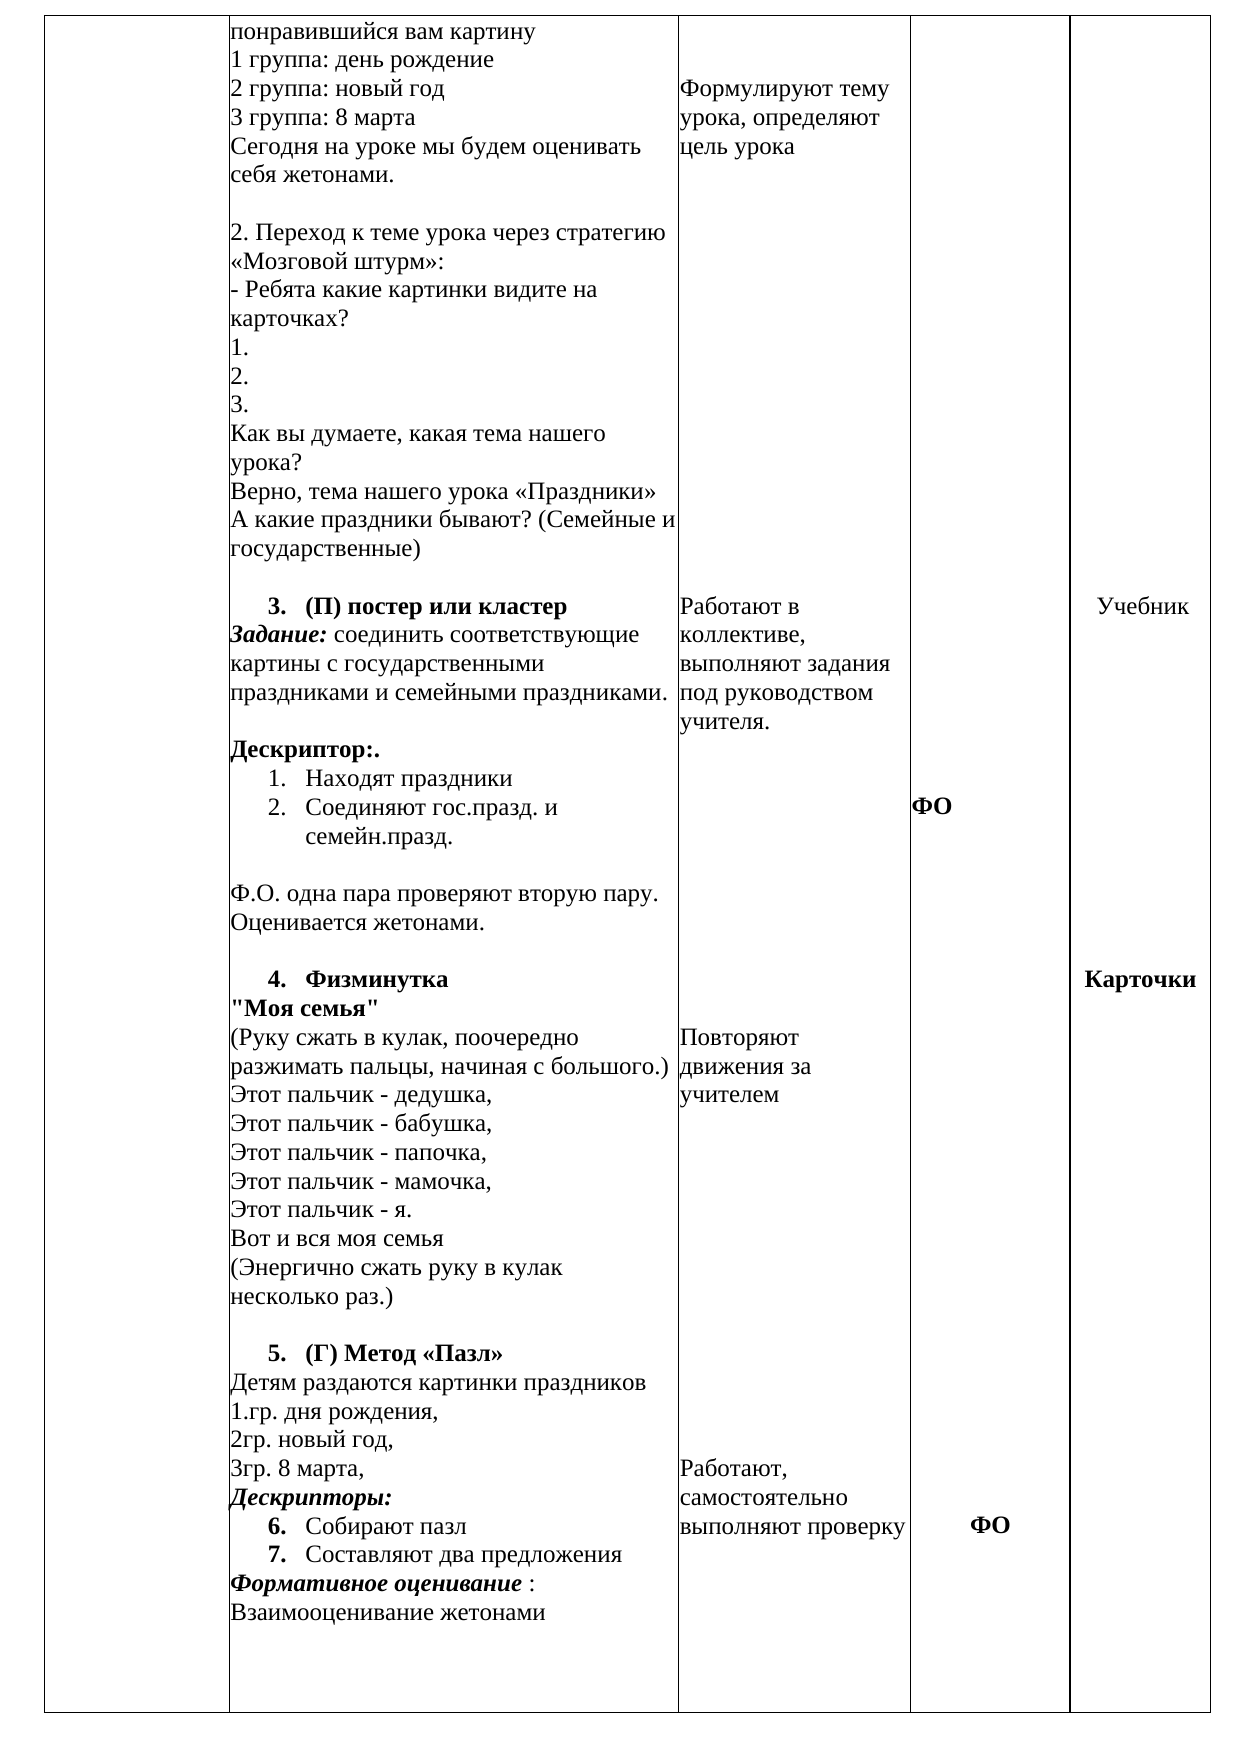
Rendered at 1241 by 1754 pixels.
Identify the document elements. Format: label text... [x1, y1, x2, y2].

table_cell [679, 16, 910, 1712]
table_cell ФО ФО ФО [911, 16, 1069, 1712]
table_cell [1071, 16, 1210, 1712]
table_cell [230, 16, 678, 1712]
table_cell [45, 16, 229, 1712]
